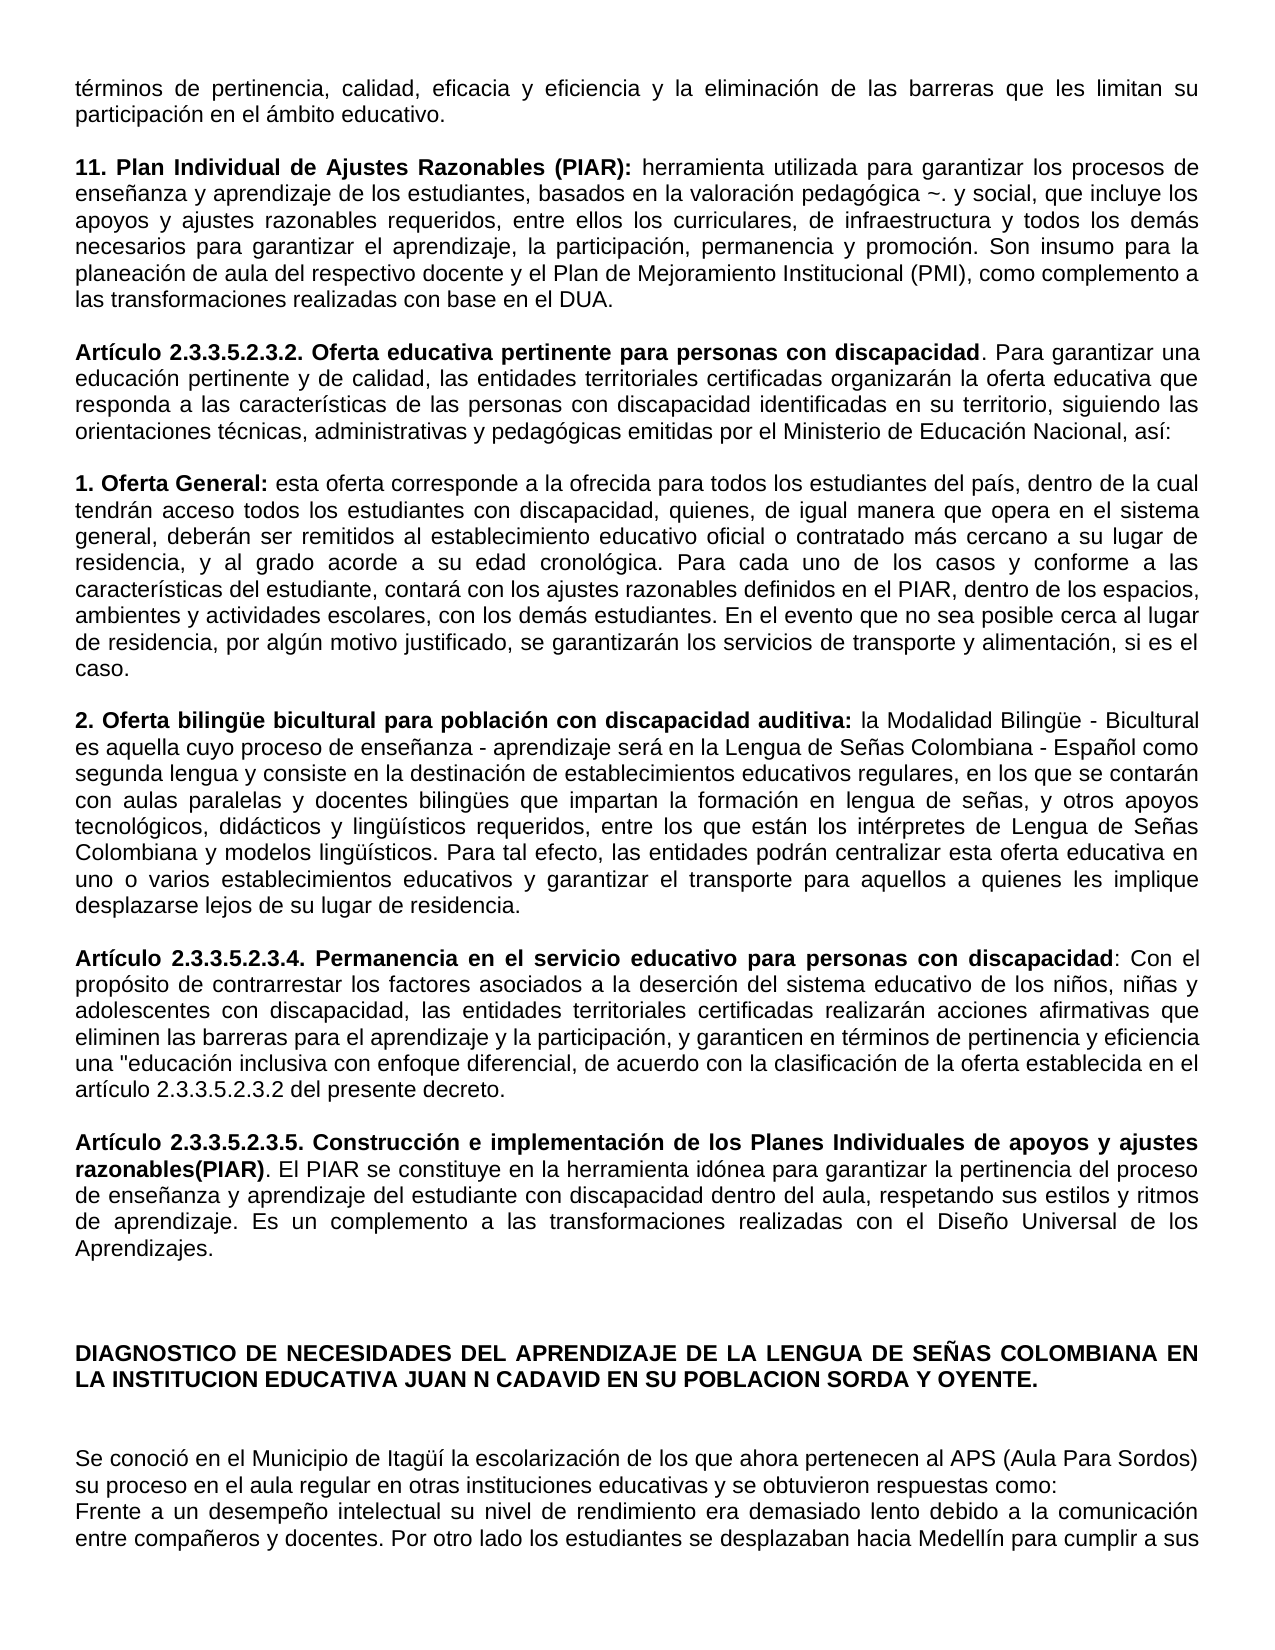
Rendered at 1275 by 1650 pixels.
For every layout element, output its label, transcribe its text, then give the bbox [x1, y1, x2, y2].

text 2. Oferta bilingüe bicultural para población con discapacidad auditiva: la Modalidad Bilingüe - Bicultural es aquella cuyo proceso de enseñanza - aprendizaje será en la Lengua de Señas Colombiana - Español como segunda lengua y consiste en la destinación de establecimientos educativos regulares, en los que se contarán con aulas paralelas y docentes bilingües que impartan la formación en lengua de señas, y otros apoyos tecnológicos, didácticos y lingüísticos requeridos, entre los que están los intérpretes de Lengua de Señas Colombiana y modelos lingüísticos. Para tal efecto, las entidades podrán centralizar esta oferta educativa en uno o varios establecimientos educativos y garantizar el transporte para aquellos a quienes les implique desplazarse lejos de su lugar de residencia. [75, 707, 1200, 918]
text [75, 1498, 1200, 1551]
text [75, 75, 1200, 128]
text Artículo 2.3.3.5.2.3.4. Permanencia en el servicio educativo para personas con discapacidad: Con el propósito de contrarrestar los factores asociados a la deserción del sistema educativo de los niños, niñas y adolescentes con discapacidad, las entidades territoriales certificadas realizarán acciones afirmativas que eliminen las barreras para el aprendizaje y la participación, y garanticen en términos de pertinencia y eficiencia una "educación inclusiva con enfoque diferencial, de acuerdo con la clasificación de la oferta establecida en el artículo 2.3.3.5.2.3.2 del presente decreto. [75, 945, 1200, 1103]
text DIAGNOSTICO DE NECESIDADES DEL APRENDIZAJE DE LA LENGUA DE SEÑAS COLOMBIANA EN LA INSTITUCION EDUCATIVA JUAN N CADAVID EN SU POBLACION SORDA Y OYENTE. [75, 1340, 1200, 1393]
text Se conoció en el Municipio de Itagüí la escolarización de los que ahora pertenecen al APS (Aula Para Sordos) su proceso en el aula regular en otras instituciones educativas y se obtuvieron respuestas como: [75, 1445, 1200, 1498]
text Artículo 2.3.3.5.2.3.2. Oferta educativa pertinente para personas con discapacidad. Para garantizar una educación pertinente y de calidad, las entidades territoriales certificadas organizarán la oferta educativa que responda a las características de las personas con discapacidad identificadas en su territorio, siguiendo las orientaciones técnicas, administrativas y pedagógicas emitidas por el Ministerio de Educación Nacional, así: [75, 338, 1200, 444]
text Artículo 2.3.3.5.2.3.5. Construcción e implementación de los Planes Individuales de apoyos y ajustes razonables(PIAR). El PIAR se constituye en la herramienta idónea para garantizar la pertinencia del proceso de enseñanza y aprendizaje del estudiante con discapacidad dentro del aula, respetando sus estilos y ritmos de aprendizaje. Es un complemento a las transformaciones realizadas con el Diseño Universal de los Aprendizajes. [75, 1129, 1200, 1261]
text 1. Oferta General: esta oferta corresponde a la ofrecida para todos los estudiantes del país, dentro de la cual tendrán acceso todos los estudiantes con discapacidad, quienes, de igual manera que opera en el sistema general, deberán ser remitidos al establecimiento educativo oficial o contratado más cercano a su lugar de residencia, y al grado acorde a su edad cronológica. Para cada uno de los casos y conforme a las características del estudiante, contará con los ajustes razonables definidos en el PIAR, dentro de los espacios, ambientes y actividades escolares, con los demás estudiantes. En el evento que no sea posible cerca al lugar de residencia, por algún motivo justificado, se garantizarán los servicios de transporte y alimentación, si es el caso. [75, 470, 1200, 681]
text 11. Plan Individual de Ajustes Razonables (PIAR): herramienta utilizada para garantizar los procesos de enseñanza y aprendizaje de los estudiantes, basados en la valoración pedagógica ~. y social, que incluye los apoyos y ajustes razonables requeridos, entre ellos los curriculares, de infraestructura y todos los demás necesarios para garantizar el aprendizaje, la participación, permanencia y promoción. Son insumo para la planeación de aula del respectivo docente y el Plan de Mejoramiento Institucional (PMI), como complemento a las transformaciones realizadas con base en el DUA. [75, 154, 1200, 312]
